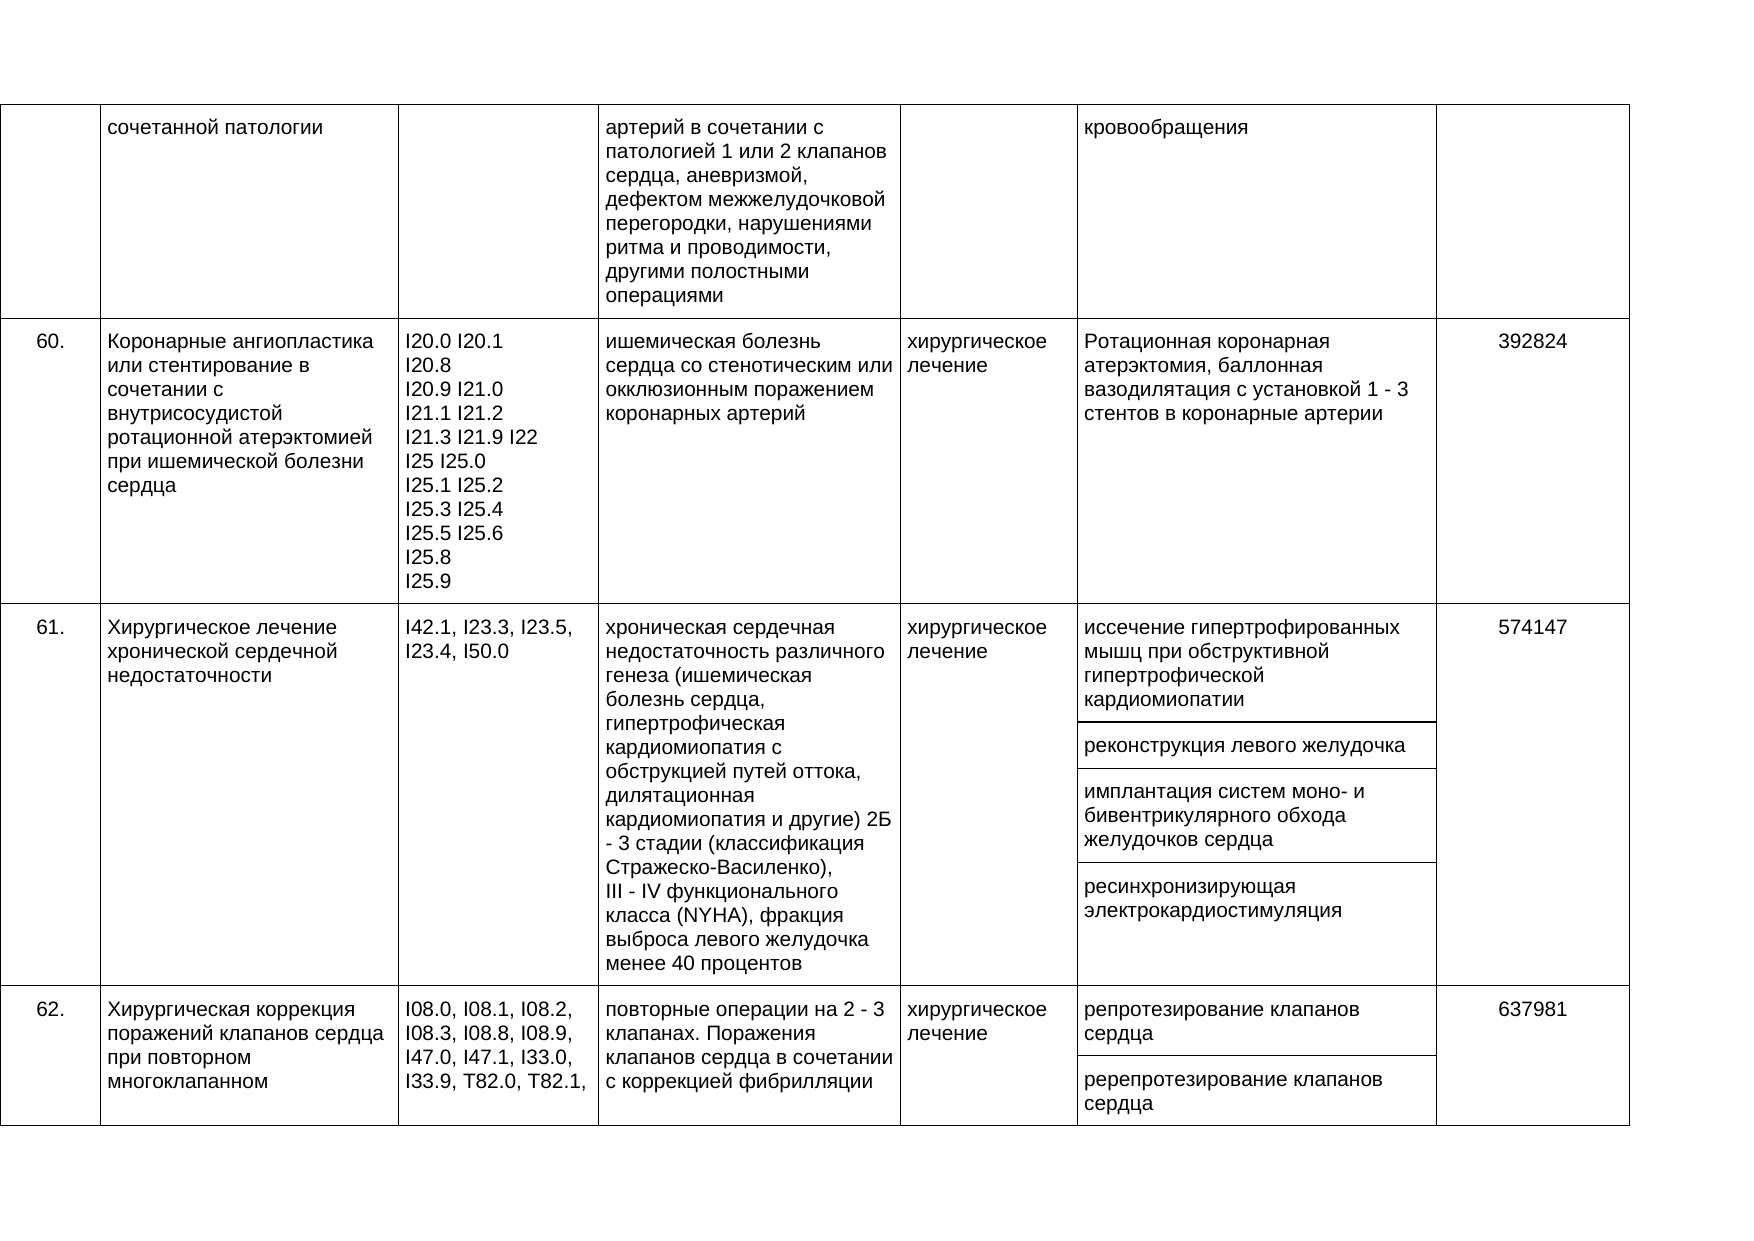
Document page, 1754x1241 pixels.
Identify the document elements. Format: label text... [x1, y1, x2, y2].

table_cell имплантация систем моно- и бивентрикулярного обхода желудочков сердца [1078, 769, 1436, 862]
table_cell Хирургическая коррекция поражений клапанов сердца при повторном многоклапанном протезировании [101, 986, 398, 1125]
table_cell хирургическое лечение [901, 604, 1077, 985]
table_cell 637981 [1437, 986, 1629, 1125]
table_cell повторные операции на 2 - 3 клапанах. Поражения клапанов сердца в сочетании с коррекцией фибрилляции предсердий. Поражения клапанов в сочетании с ИБС. Декомпенсированные состояния при многоклапанных пороках сердца, обусловленные инфекционным, протезным эндокардитом (острое, подострое течение) [599, 986, 900, 1125]
table_cell репротезирование клапанов сердца [1078, 986, 1436, 1055]
table_cell хирургическое лечение [901, 319, 1077, 603]
table_cell хирургическое лечение [901, 986, 1077, 1125]
table_cell реконструкция левого желудочка [1078, 723, 1436, 768]
table_cell I20.0 I20.1 I20.8 I20.9 I21.0 I21.1 I21.2 I21.3 I21.9 I22 I25 I25.0 I25.1 I25.2 I25.3 I25.4 I25.5 I25.6 I25.8 I25.9 [399, 319, 598, 603]
table_cell I08.0, I08.1, I08.2, I08.3, I08.8, I08.9, I47.0, I47.1, I33.0, I33.9, T82.0, T82.1, T82.2, T82.3, T82.6, T82.7, T82.8 [399, 986, 598, 1125]
table_cell Коронарные ангиопластика или стентирование в сочетании с внутрисосудистой ротационной атерэктомией при ишемической болезни сердца [101, 319, 398, 603]
table_cell Ротационная коронарная атерэктомия, баллонная вазодилятация с установкой 1 - 3 стентов в коронарные артерии [1078, 319, 1436, 603]
table_cell I42.1, I23.3, I23.5, I23.4, I50.0 [399, 604, 598, 985]
table_cell иссечение гипертрофированных мышц при обструктивной гипертрофической кардиомиопатии [1078, 604, 1436, 721]
table_cell ререпротезирование клапанов сердца [1078, 1056, 1436, 1125]
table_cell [1078, 105, 1436, 317]
table_cell 61. [1, 604, 100, 985]
table_cell 574147 [1437, 604, 1629, 985]
table_cell ресинхронизирующая электрокардиостимуляция [1078, 863, 1436, 985]
table_cell ишемическая болезнь сердца со стенотическим или окклюзионным поражением коронарных артерий [599, 319, 900, 603]
table_cell Хирургическое лечение хронической сердечной недостаточности [101, 604, 398, 985]
table_cell 62. [1, 986, 100, 1125]
table_cell хроническая сердечная недостаточность различного генеза (ишемическая болезнь сердца, гипертрофическая кардиомиопатия с обструкцией путей оттока, дилятационная кардиомиопатия и другие) 2Б - 3 стадии (классификация Стражеско-Василенко), III - IV функционального класса (NYHA), фракция выброса левого желудочка менее 40 процентов [599, 604, 900, 985]
table_cell 60. [1, 319, 100, 603]
table_cell 392824 [1437, 319, 1629, 603]
